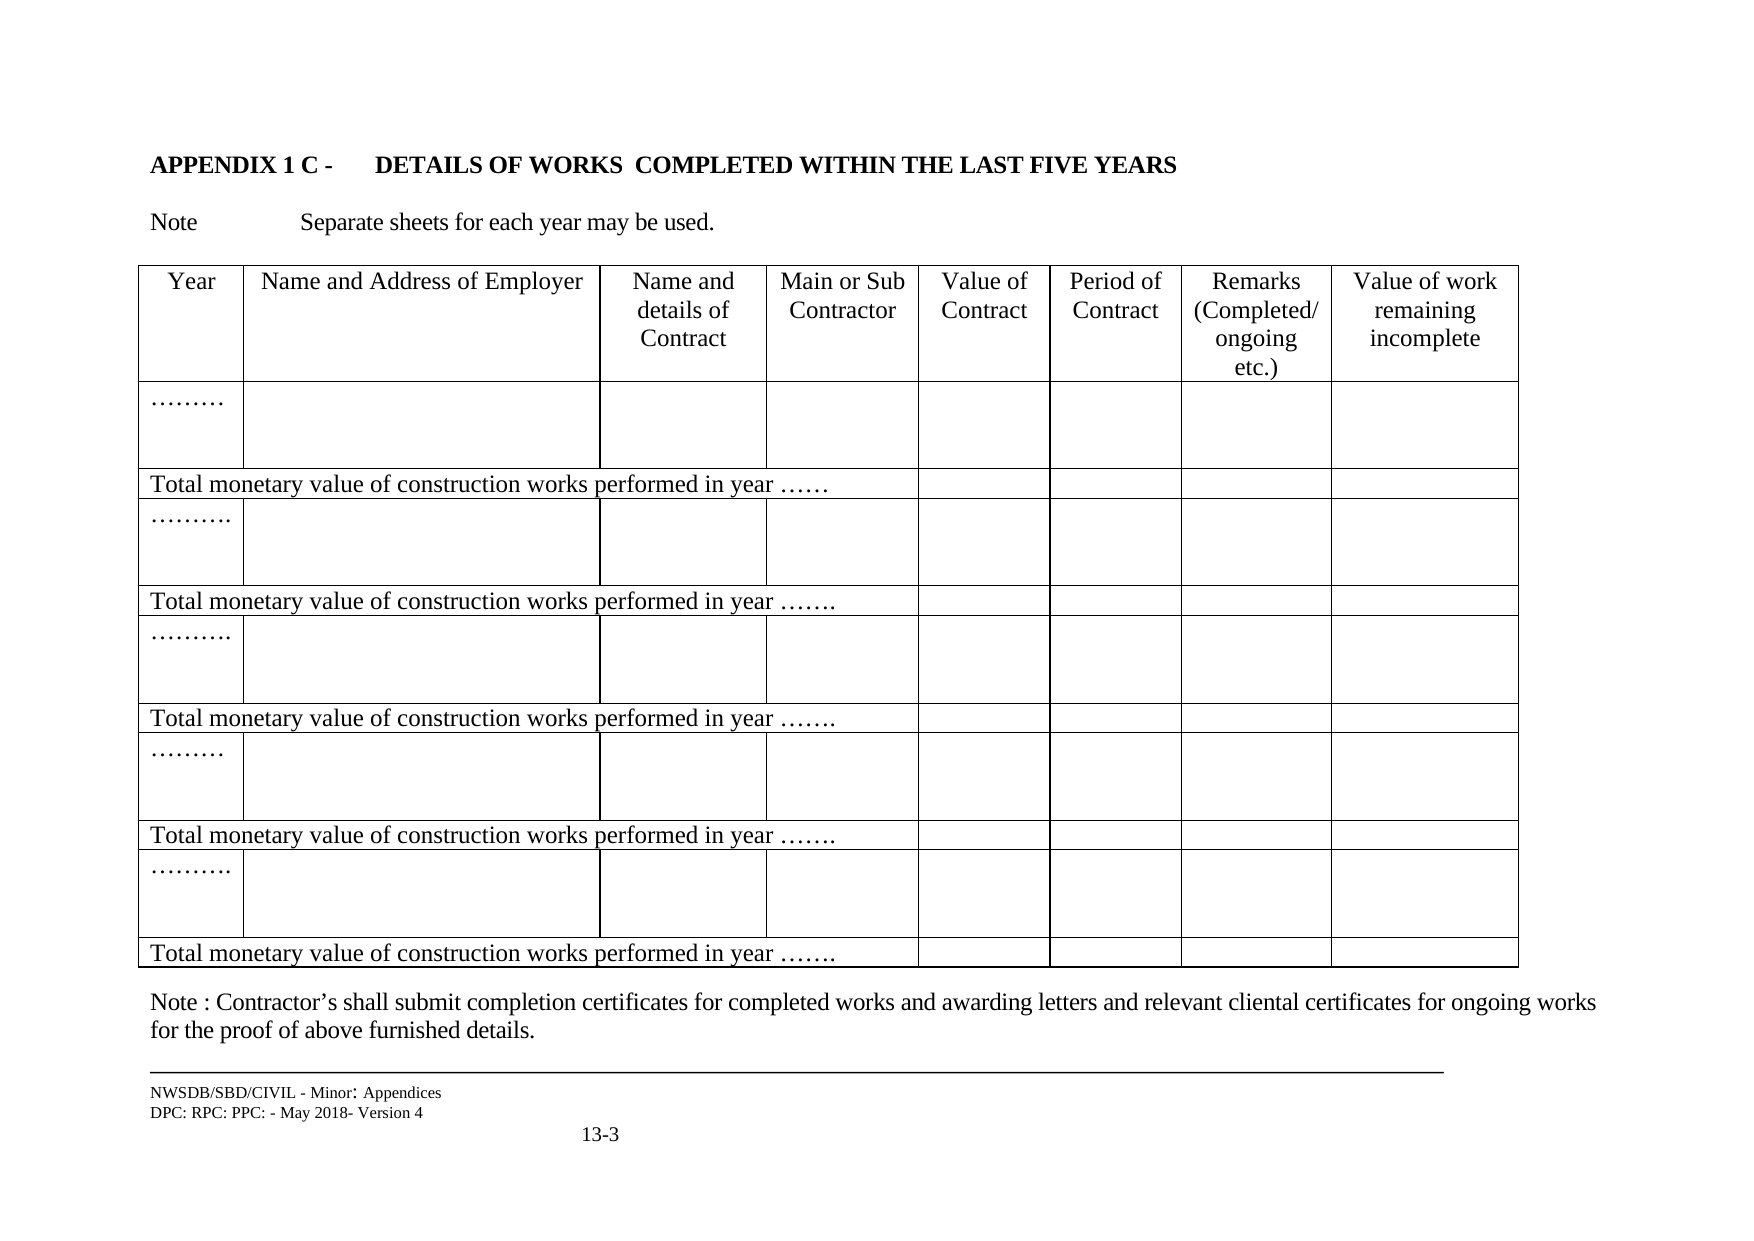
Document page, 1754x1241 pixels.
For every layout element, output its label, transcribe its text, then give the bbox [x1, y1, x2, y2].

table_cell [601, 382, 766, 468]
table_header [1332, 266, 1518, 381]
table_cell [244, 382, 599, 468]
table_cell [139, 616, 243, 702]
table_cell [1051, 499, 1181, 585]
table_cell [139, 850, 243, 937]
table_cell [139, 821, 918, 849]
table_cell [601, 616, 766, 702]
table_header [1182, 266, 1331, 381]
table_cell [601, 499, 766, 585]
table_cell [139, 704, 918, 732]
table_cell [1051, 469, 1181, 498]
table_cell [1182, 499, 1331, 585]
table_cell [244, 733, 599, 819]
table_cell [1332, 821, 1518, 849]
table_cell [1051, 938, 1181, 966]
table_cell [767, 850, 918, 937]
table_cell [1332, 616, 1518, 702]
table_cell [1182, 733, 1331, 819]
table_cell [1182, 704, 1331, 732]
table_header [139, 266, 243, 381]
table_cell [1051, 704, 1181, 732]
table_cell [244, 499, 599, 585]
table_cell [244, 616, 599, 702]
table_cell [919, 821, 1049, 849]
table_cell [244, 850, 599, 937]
text APPENDIX 1 C - DETAILS OF WORKS COMPLETED WITHIN THE LAST FIVE YEARS [150, 150, 1604, 179]
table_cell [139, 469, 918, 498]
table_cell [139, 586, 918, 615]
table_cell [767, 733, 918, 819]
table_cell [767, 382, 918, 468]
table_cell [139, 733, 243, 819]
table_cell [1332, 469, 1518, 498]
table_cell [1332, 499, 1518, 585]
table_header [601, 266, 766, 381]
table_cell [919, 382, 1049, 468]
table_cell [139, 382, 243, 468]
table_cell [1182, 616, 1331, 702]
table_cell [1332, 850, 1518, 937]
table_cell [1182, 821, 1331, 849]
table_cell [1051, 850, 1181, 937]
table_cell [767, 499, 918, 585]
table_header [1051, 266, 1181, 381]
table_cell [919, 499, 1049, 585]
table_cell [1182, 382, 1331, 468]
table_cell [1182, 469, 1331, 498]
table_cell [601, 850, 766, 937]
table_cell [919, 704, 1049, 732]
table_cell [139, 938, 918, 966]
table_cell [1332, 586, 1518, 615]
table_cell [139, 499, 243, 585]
text Note Separate sheets for each year may be used. [150, 207, 1604, 236]
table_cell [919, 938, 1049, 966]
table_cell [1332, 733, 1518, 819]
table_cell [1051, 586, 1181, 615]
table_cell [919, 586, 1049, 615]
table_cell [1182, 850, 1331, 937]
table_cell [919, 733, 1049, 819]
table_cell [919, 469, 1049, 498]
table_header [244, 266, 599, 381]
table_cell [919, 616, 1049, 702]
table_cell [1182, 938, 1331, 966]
text Note : Contractor’s shall submit completion certificates for completed works and awarding letters and relevant cliental certificates for ongoing works for the proof of above furnished details. [150, 987, 1604, 1044]
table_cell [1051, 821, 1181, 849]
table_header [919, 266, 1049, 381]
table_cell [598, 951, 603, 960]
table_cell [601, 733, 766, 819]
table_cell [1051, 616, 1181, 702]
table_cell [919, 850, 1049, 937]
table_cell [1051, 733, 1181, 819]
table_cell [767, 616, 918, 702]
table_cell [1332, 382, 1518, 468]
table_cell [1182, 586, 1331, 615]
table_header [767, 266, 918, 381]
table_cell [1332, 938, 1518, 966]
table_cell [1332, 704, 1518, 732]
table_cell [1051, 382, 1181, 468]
